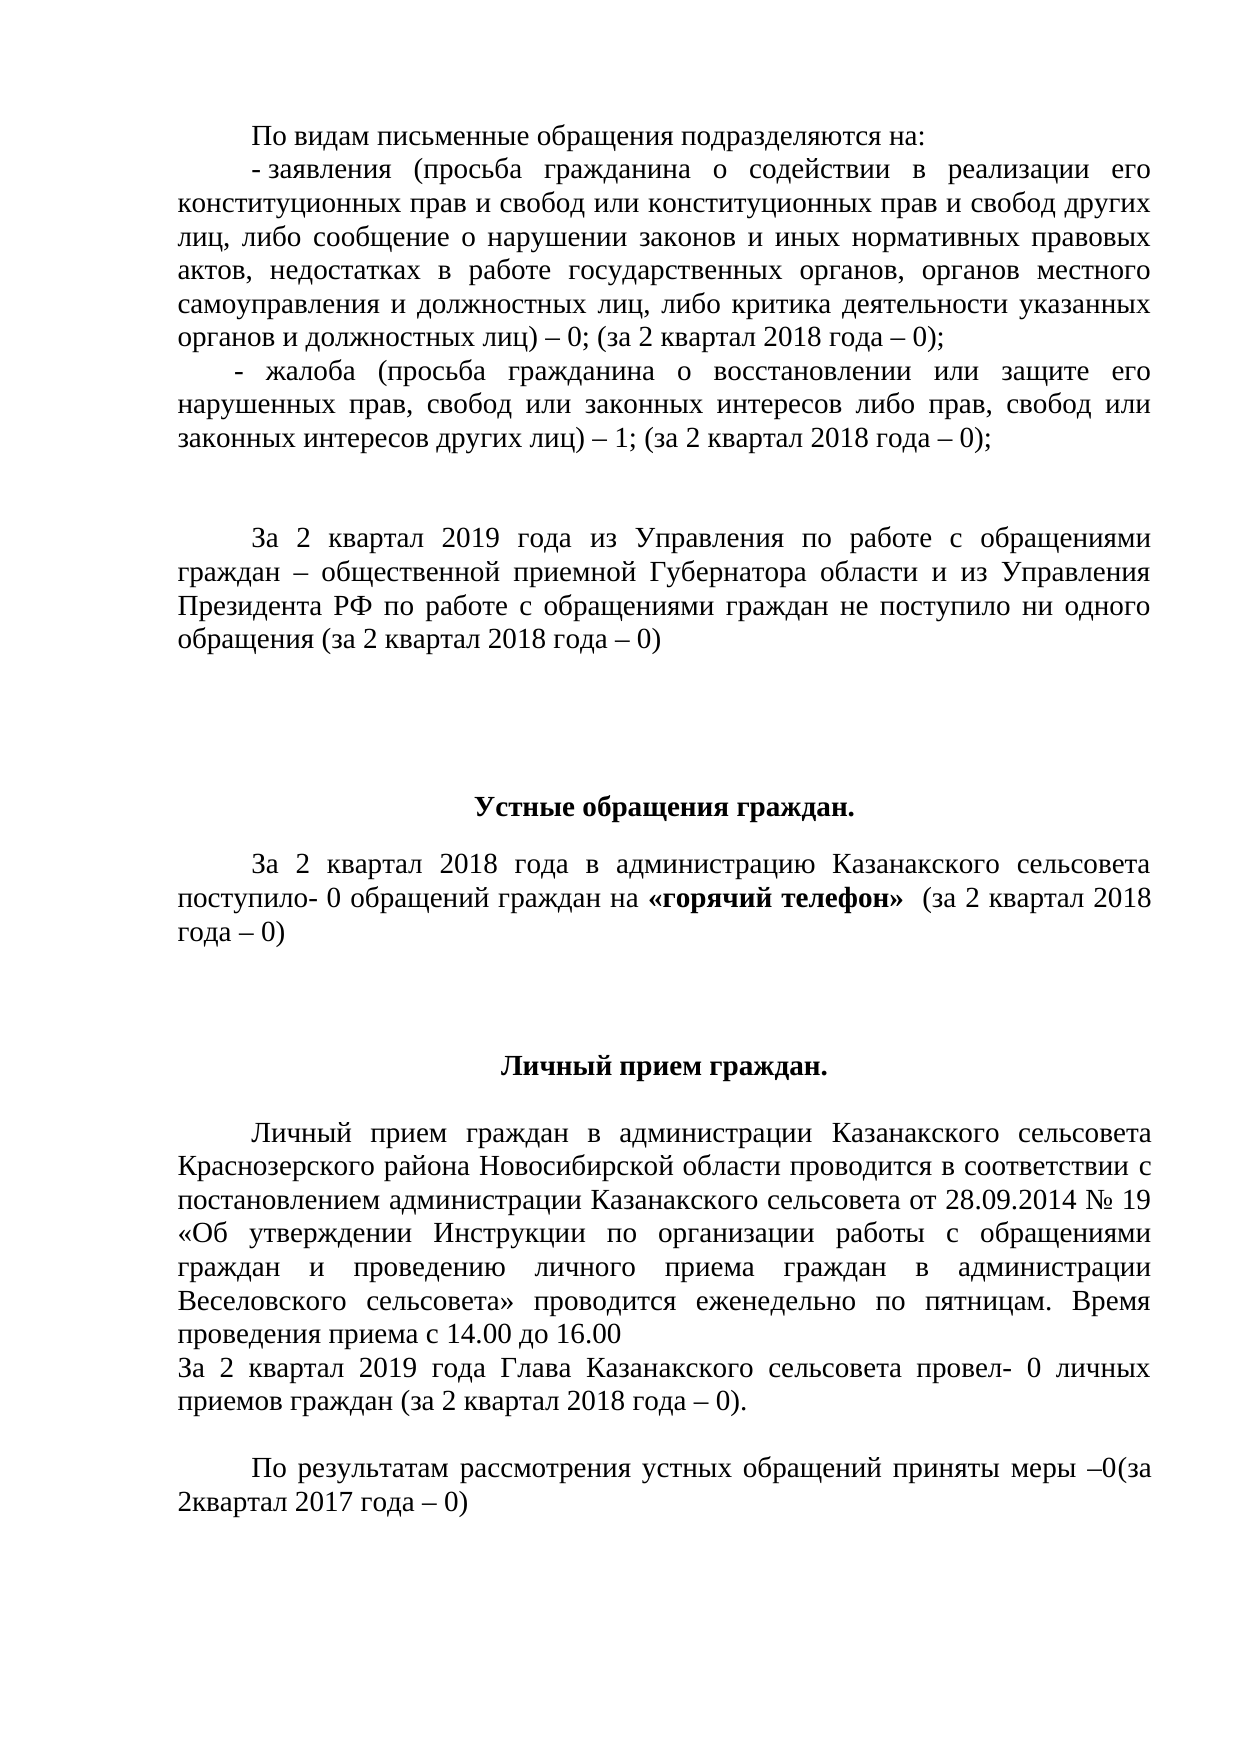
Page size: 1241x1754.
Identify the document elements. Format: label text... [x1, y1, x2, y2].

text - жалоба (просьба гражданина о восстановлении или защите его нарушенных прав, свобод или законных интересов либо прав, свобод или законных интересов других лиц) – 1; (за 2 квартал 2018 года – 0); [177, 353, 1152, 453]
text - заявления (просьба гражданина о содействии в реализации его конституционных прав и свобод или конституционных прав и свобод других лиц, либо сообщение о нарушении законов и иных нормативных правовых актов, недостатках в работе государственных органов, органов местного самоуправления и должностных лиц, либо критика деятельности указанных органов и должностных лиц) – 0; (за 2 квартал 2018 года – 0); [177, 152, 1152, 353]
text По видам письменные обращения подразделяются на: [177, 118, 1152, 152]
text Личный прием граждан в администрации Казанакского сельсовета Краснозерского района Новосибирской области проводится в соответствии с постановлением администрации Казанакского сельсовета от 28.09.2014 № 19 «Об утверждении Инструкции по организации работы с обращениями граждан и проведению личного приема граждан в администрации Веселовского сельсовета» проводится еженедельно по пятницам. Время проведения приема с 14.00 до 16.00 [177, 1115, 1152, 1350]
text Личный прием граждан. [177, 1048, 1152, 1081]
text Устные обращения граждан. [177, 789, 1152, 822]
text По результатам рассмотрения устных обращений приняты меры –0(за 2квартал 2017 года – 0) [177, 1450, 1152, 1517]
text За 2 квартал 2019 года Глава Казанакского сельсовета провел- 0 личных приемов граждан (за 2 квартал 2018 года – 0). [177, 1350, 1152, 1417]
text За 2 квартал 2019 года из Управления по работе с обращениями граждан – общественной приемной Губернатора области и из Управления Президента РФ по работе с обращениями граждан не поступило ни одного обращения (за 2 квартал 2018 года – 0) [177, 521, 1152, 655]
text За 2 квартал 2018 года в администрацию Казанакского сельсовета поступило- 0 обращений граждан на «горячий телефон» (за 2 квартал 2018 года – 0) [177, 847, 1152, 947]
